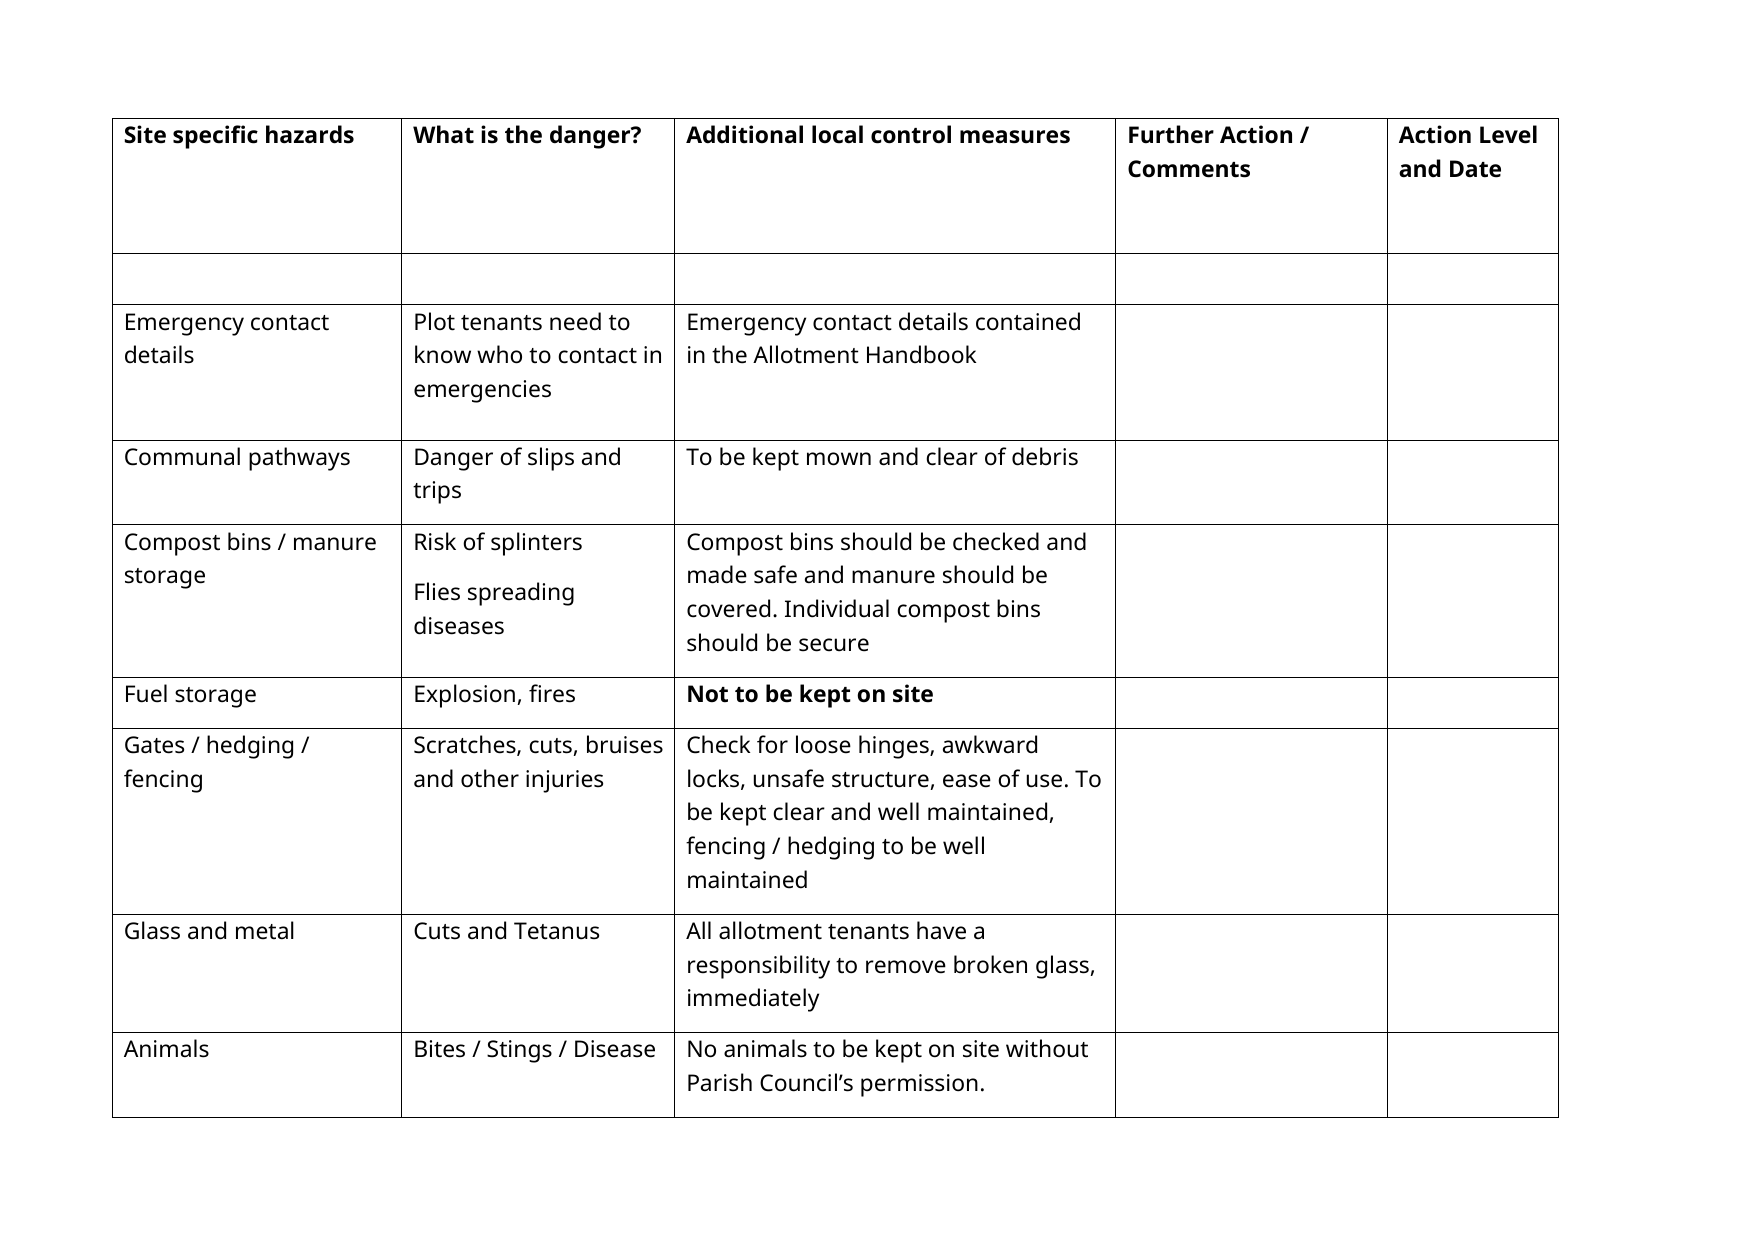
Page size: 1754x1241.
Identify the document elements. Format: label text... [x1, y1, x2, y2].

table_cell Compost bins / manure storage [113, 525, 401, 677]
table_cell [1388, 305, 1558, 439]
table_cell [1116, 729, 1387, 914]
table_cell Explosion, fires [402, 678, 674, 728]
table_cell [1388, 525, 1558, 677]
table_cell [113, 254, 401, 304]
table_cell Animals [113, 1033, 401, 1117]
table_cell [1116, 1033, 1387, 1117]
table_cell Emergency contact details contained in the Allotment Handbook [675, 305, 1115, 439]
table_cell Compost bins should be checked and made safe and manure should be covered. Individual compost bins should be secure [675, 525, 1115, 677]
table_cell What is the danger? [402, 119, 674, 253]
table_cell Gates / hedging / fencing [113, 729, 401, 914]
table_cell Plot tenants need to know who to contact in emergencies [402, 305, 674, 439]
table_cell Site specific hazards [113, 119, 401, 253]
table_cell [1116, 305, 1387, 439]
table_cell [1116, 441, 1387, 524]
table_cell [1388, 1033, 1558, 1117]
table_cell Cuts and Tetanus [402, 915, 674, 1032]
table_cell Additional local control measures [675, 119, 1115, 253]
table_cell [675, 254, 1115, 304]
table_cell [1388, 441, 1558, 524]
table_cell Check for loose hinges, awkward locks, unsafe structure, ease of use. To be kept clear and well maintained, fencing / hedging to be well maintained [675, 729, 1115, 914]
table_cell [1116, 254, 1387, 304]
table_cell Bites / Stings / Disease [402, 1033, 674, 1117]
table_cell Danger of slips and trips [402, 441, 674, 524]
table_cell Scratches, cuts, bruises and other injuries [402, 729, 674, 914]
table_cell [1116, 915, 1387, 1032]
table_cell All allotment tenants have a responsibility to remove broken glass, immediately [675, 915, 1115, 1032]
table_cell Action Level and Date [1388, 119, 1558, 253]
table_cell [1388, 729, 1558, 914]
table_cell Communal pathways [113, 441, 401, 524]
table_cell Further Action / Comments [1116, 119, 1387, 253]
table_cell [1116, 678, 1387, 728]
table_cell [1388, 254, 1558, 304]
table_cell To be kept mown and clear of debris [675, 441, 1115, 524]
table_cell Glass and metal [113, 915, 401, 1032]
table_cell [1388, 915, 1558, 1032]
table_cell No animals to be kept on site without Parish Council’s permission. [675, 1033, 1115, 1117]
table_cell [1116, 525, 1387, 677]
table_cell Risk of splinters Flies spreading diseases [402, 525, 674, 677]
table_cell Not to be kept on site [675, 678, 1115, 728]
table_cell [402, 254, 674, 304]
table_cell Fuel storage [113, 678, 401, 728]
table_cell Emergency contact details [113, 305, 401, 439]
table_cell [1388, 678, 1558, 728]
